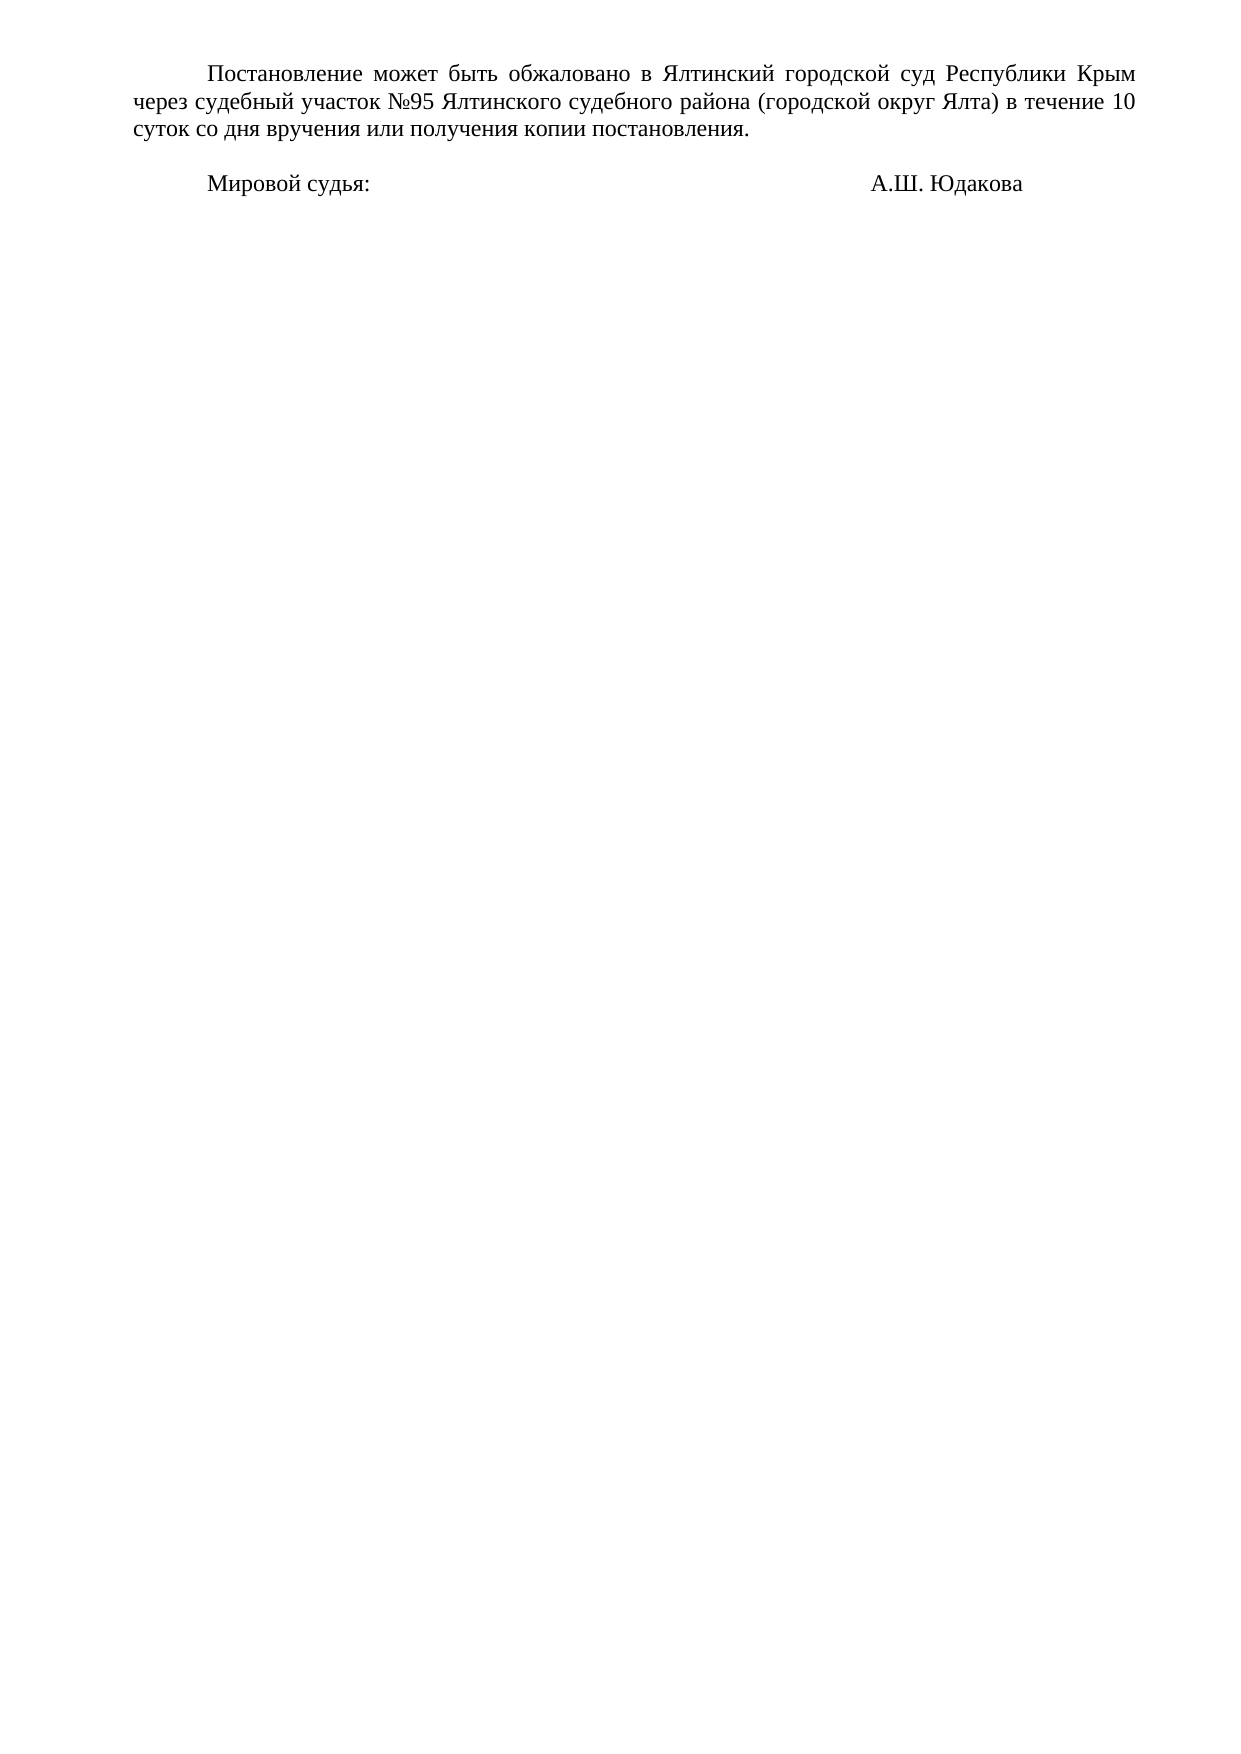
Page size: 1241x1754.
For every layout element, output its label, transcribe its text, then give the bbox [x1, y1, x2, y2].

text Мировой судья: А.Ш. Юдакова [133, 169, 1137, 197]
text Постановление может быть обжаловано в Ялтинский городской суд Республики Крым через судебный участок №95 Ялтинского судебного района (городской округ Ялта) в течение 10 суток со дня вручения или получения копии постановления. [133, 59, 1137, 142]
